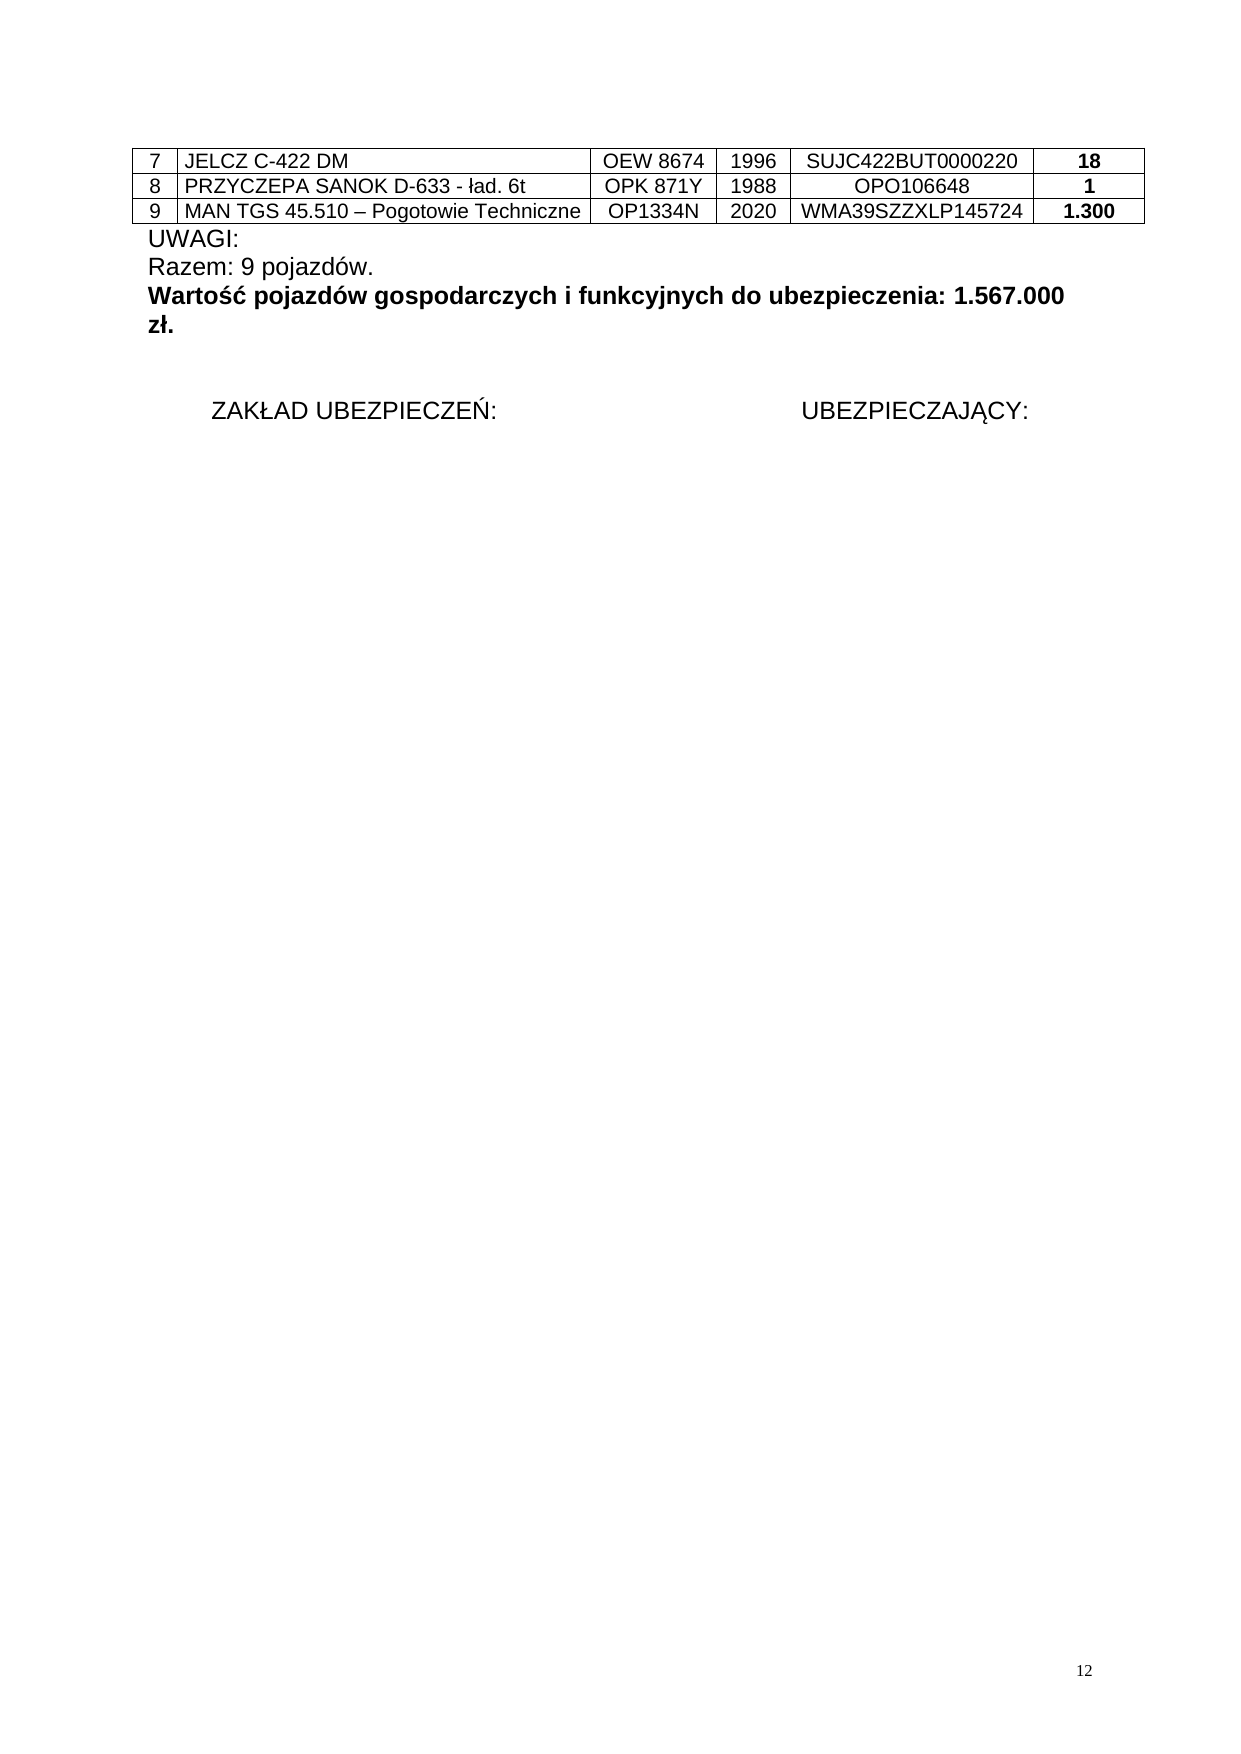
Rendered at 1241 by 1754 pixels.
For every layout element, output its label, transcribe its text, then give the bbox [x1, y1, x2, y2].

table_cell 2020 [717, 199, 790, 223]
table_cell OPO106648 [791, 174, 1033, 198]
table_cell JELCZ C-422 DM [178, 149, 590, 173]
table_cell WMA39SZZXLP145724 [791, 199, 1033, 223]
table_cell 7 [133, 149, 177, 173]
text ZAKŁAD UBEZPIECZEŃ: UBEZPIECZAJĄCY: [148, 396, 1093, 425]
table_cell MAN TGS 45.510 – Pogotowie Techniczne [178, 199, 590, 223]
table_cell PRZYCZEPA SANOK D-633 - ład. 6t [178, 174, 590, 198]
table_cell 1 [1034, 174, 1144, 198]
table_cell 9 [133, 199, 177, 223]
table_cell 1.300 [1034, 199, 1144, 223]
table_cell 1996 [717, 149, 790, 173]
table_cell OP1334N [591, 199, 716, 223]
table_cell OEW 8674 [591, 149, 716, 173]
text Razem: 9 pojazdów. [148, 252, 1093, 281]
table_cell 1988 [717, 174, 790, 198]
table_cell 18 [1034, 149, 1144, 173]
text UWAGI: [148, 224, 1093, 252]
text Wartość pojazdów gospodarczych i funkcyjnych do ubezpieczenia: 1.567.000 zł. [148, 281, 1093, 339]
table_cell SUJC422BUT0000220 [791, 149, 1033, 173]
table_cell 8 [133, 174, 177, 198]
table_cell OPK 871Y [591, 174, 716, 198]
